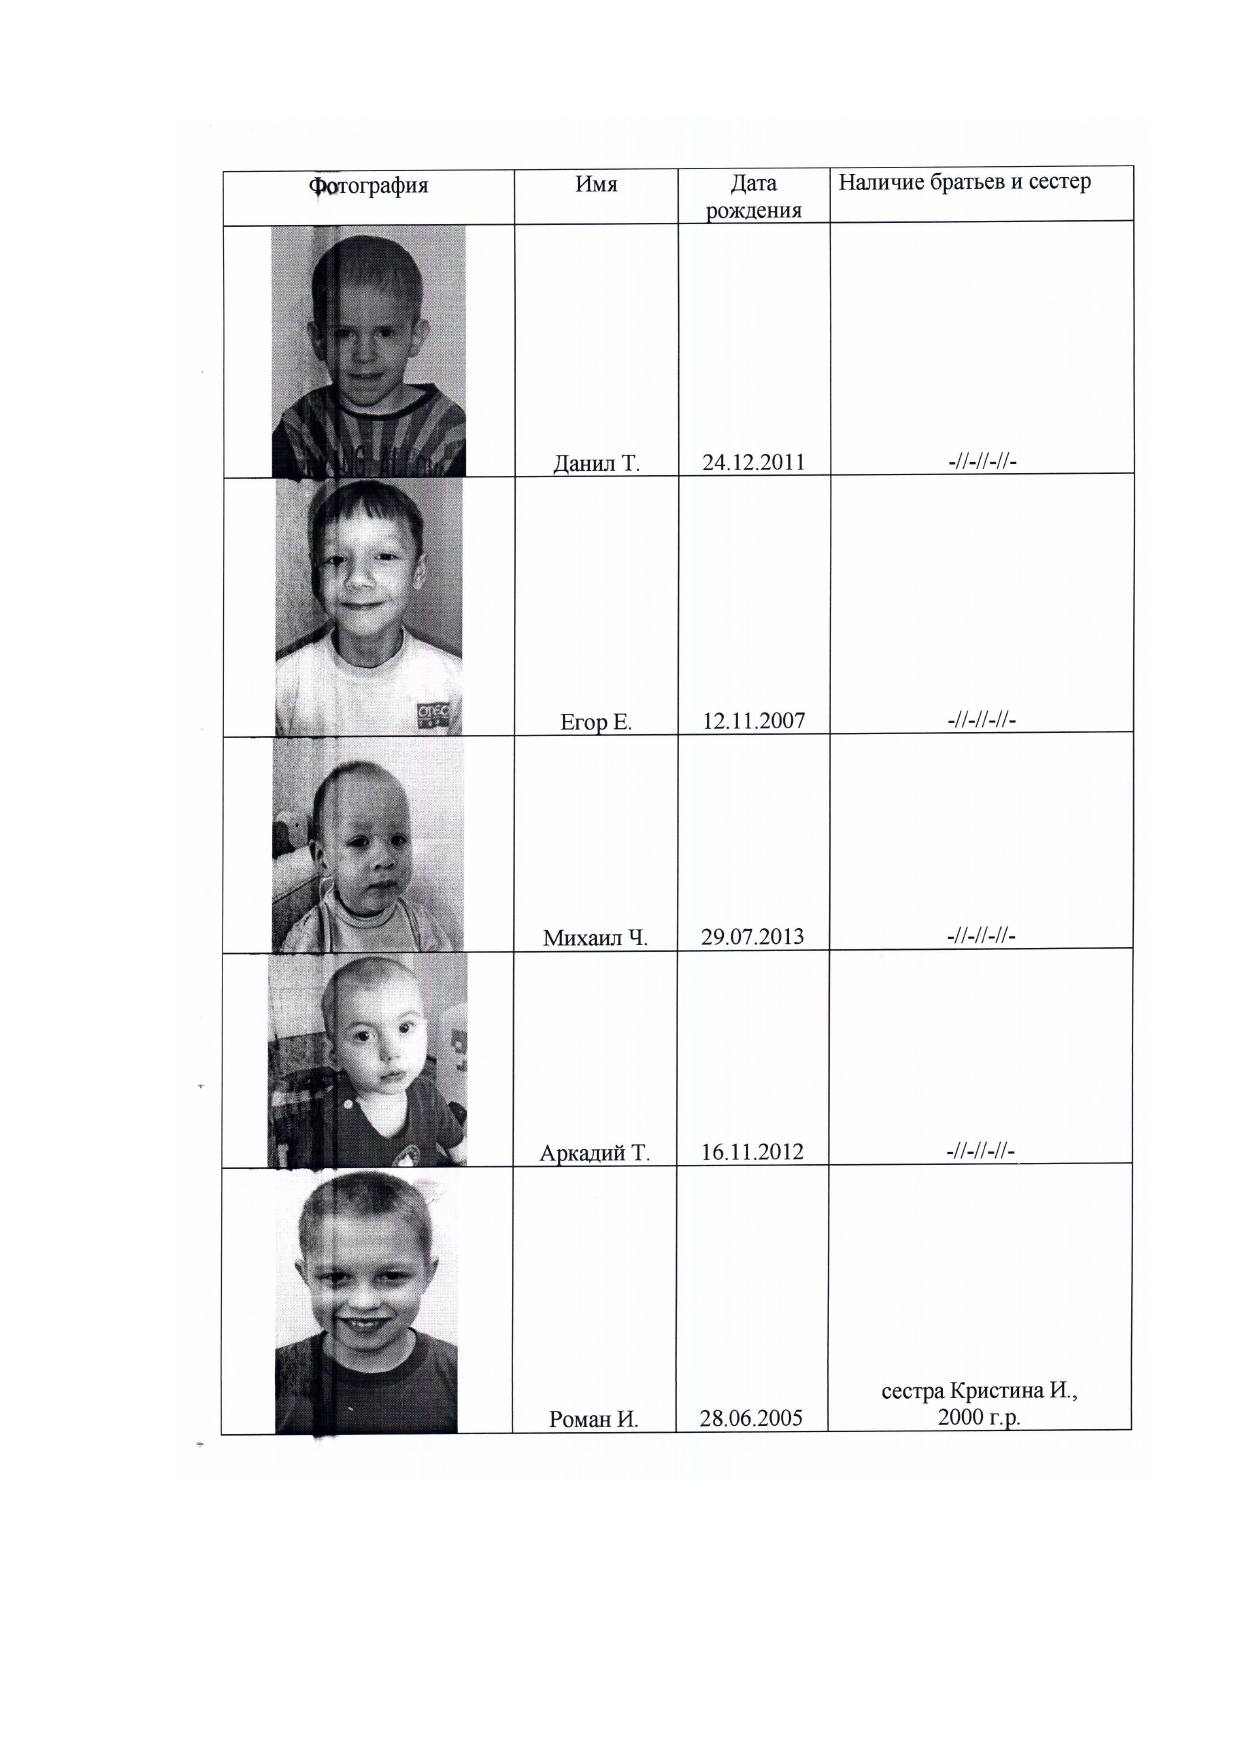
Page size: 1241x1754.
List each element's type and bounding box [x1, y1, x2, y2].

picture [177, 118, 1151, 1481]
